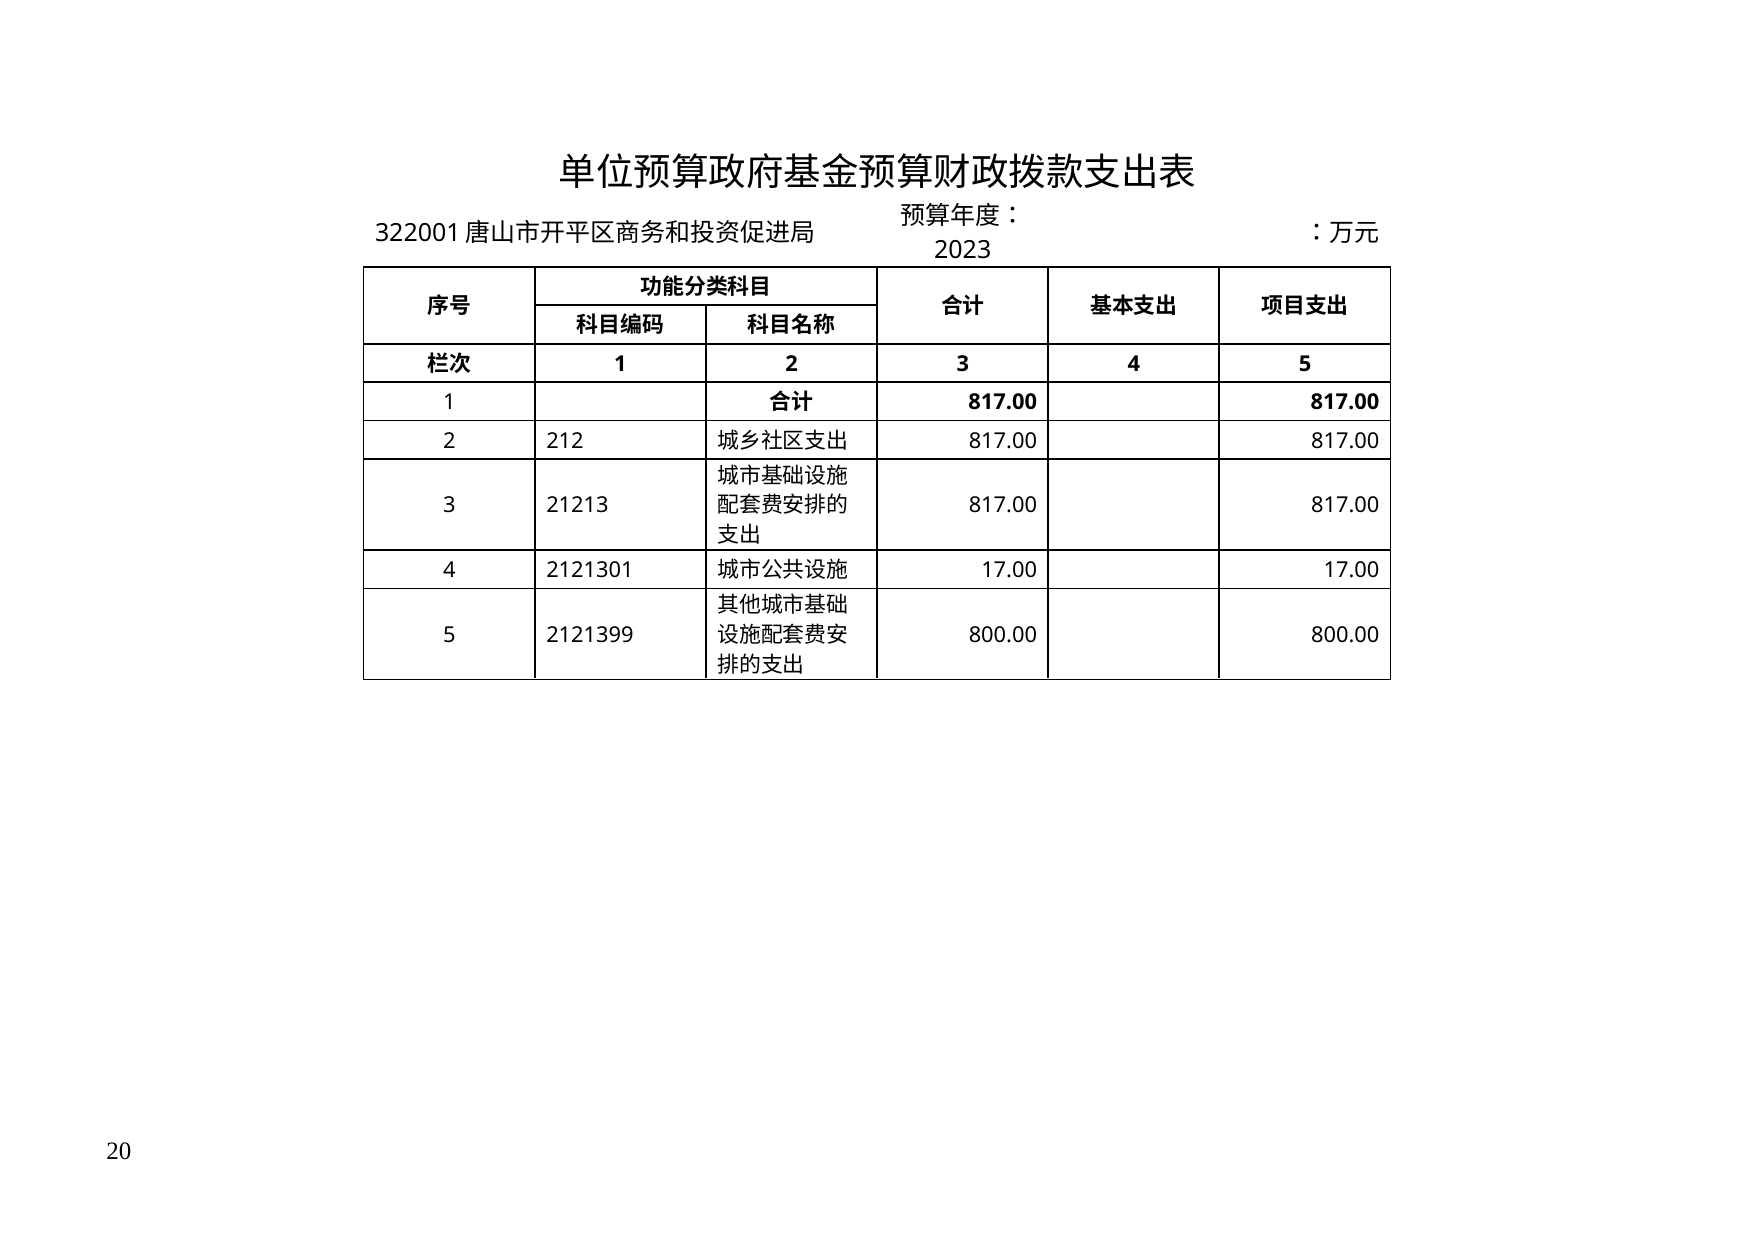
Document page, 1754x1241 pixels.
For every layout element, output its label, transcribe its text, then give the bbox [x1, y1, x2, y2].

table_cell 3 [364, 460, 534, 549]
table_cell [1049, 383, 1218, 420]
table_cell 2121399 [536, 589, 705, 678]
table_cell 合计 [878, 268, 1047, 343]
table_cell 817.00 [878, 421, 1047, 458]
table_cell 合计 [707, 383, 876, 420]
text 单位预算政府基金预算财政拨款支出表 [106, 142, 1648, 196]
table_cell 817.00 [1220, 460, 1390, 549]
table_cell 800.00 [878, 589, 1047, 678]
table_cell 212 [536, 421, 705, 458]
table_cell 817.00 [1220, 421, 1390, 458]
table_cell 817.00 [878, 460, 1047, 549]
table_cell 817.00 [1220, 383, 1390, 420]
table_header 预算年度：2023 [878, 198, 1047, 266]
table_cell [1049, 551, 1218, 587]
table_cell 城市基础设施配套费安排的支出 [707, 460, 876, 549]
table_cell 城市公共设施 [707, 551, 876, 587]
table_cell 817.00 [878, 383, 1047, 420]
table_cell 5 [1220, 345, 1390, 381]
table_cell 1 [364, 383, 534, 420]
table_cell [1049, 589, 1218, 678]
table_cell 基本支出 [1049, 268, 1218, 343]
table_cell 21213 [536, 460, 705, 549]
table_cell 1 [536, 345, 705, 381]
table_cell 城乡社区支出 [707, 421, 876, 458]
table_cell [1049, 421, 1218, 458]
table_cell 2121301 [536, 551, 705, 587]
table_cell 800.00 [1220, 589, 1390, 678]
table_cell [536, 383, 705, 420]
table_cell 项目支出 [1220, 268, 1390, 343]
table_header 322001唐山市开平区商务和投资促进局 [364, 198, 876, 266]
table_cell 科目编码 [536, 306, 705, 343]
table_cell 功能分类科目 [536, 268, 876, 304]
table_cell 3 [878, 345, 1047, 381]
table_cell 4 [1049, 345, 1218, 381]
table_cell [1049, 460, 1218, 549]
table_cell 序号 [364, 268, 534, 343]
table_cell 科目名称 [707, 306, 876, 343]
table_cell 17.00 [878, 551, 1047, 587]
table_cell 17.00 [1220, 551, 1390, 587]
table_cell 4 [364, 551, 534, 587]
table_cell 5 [364, 589, 534, 678]
table_cell 2 [707, 345, 876, 381]
table_header ：万元 [1049, 198, 1390, 266]
table_cell 栏次 [364, 345, 534, 381]
table_cell 其他城市基础设施配套费安排的支出 [707, 589, 876, 678]
table_cell 2 [364, 421, 534, 458]
